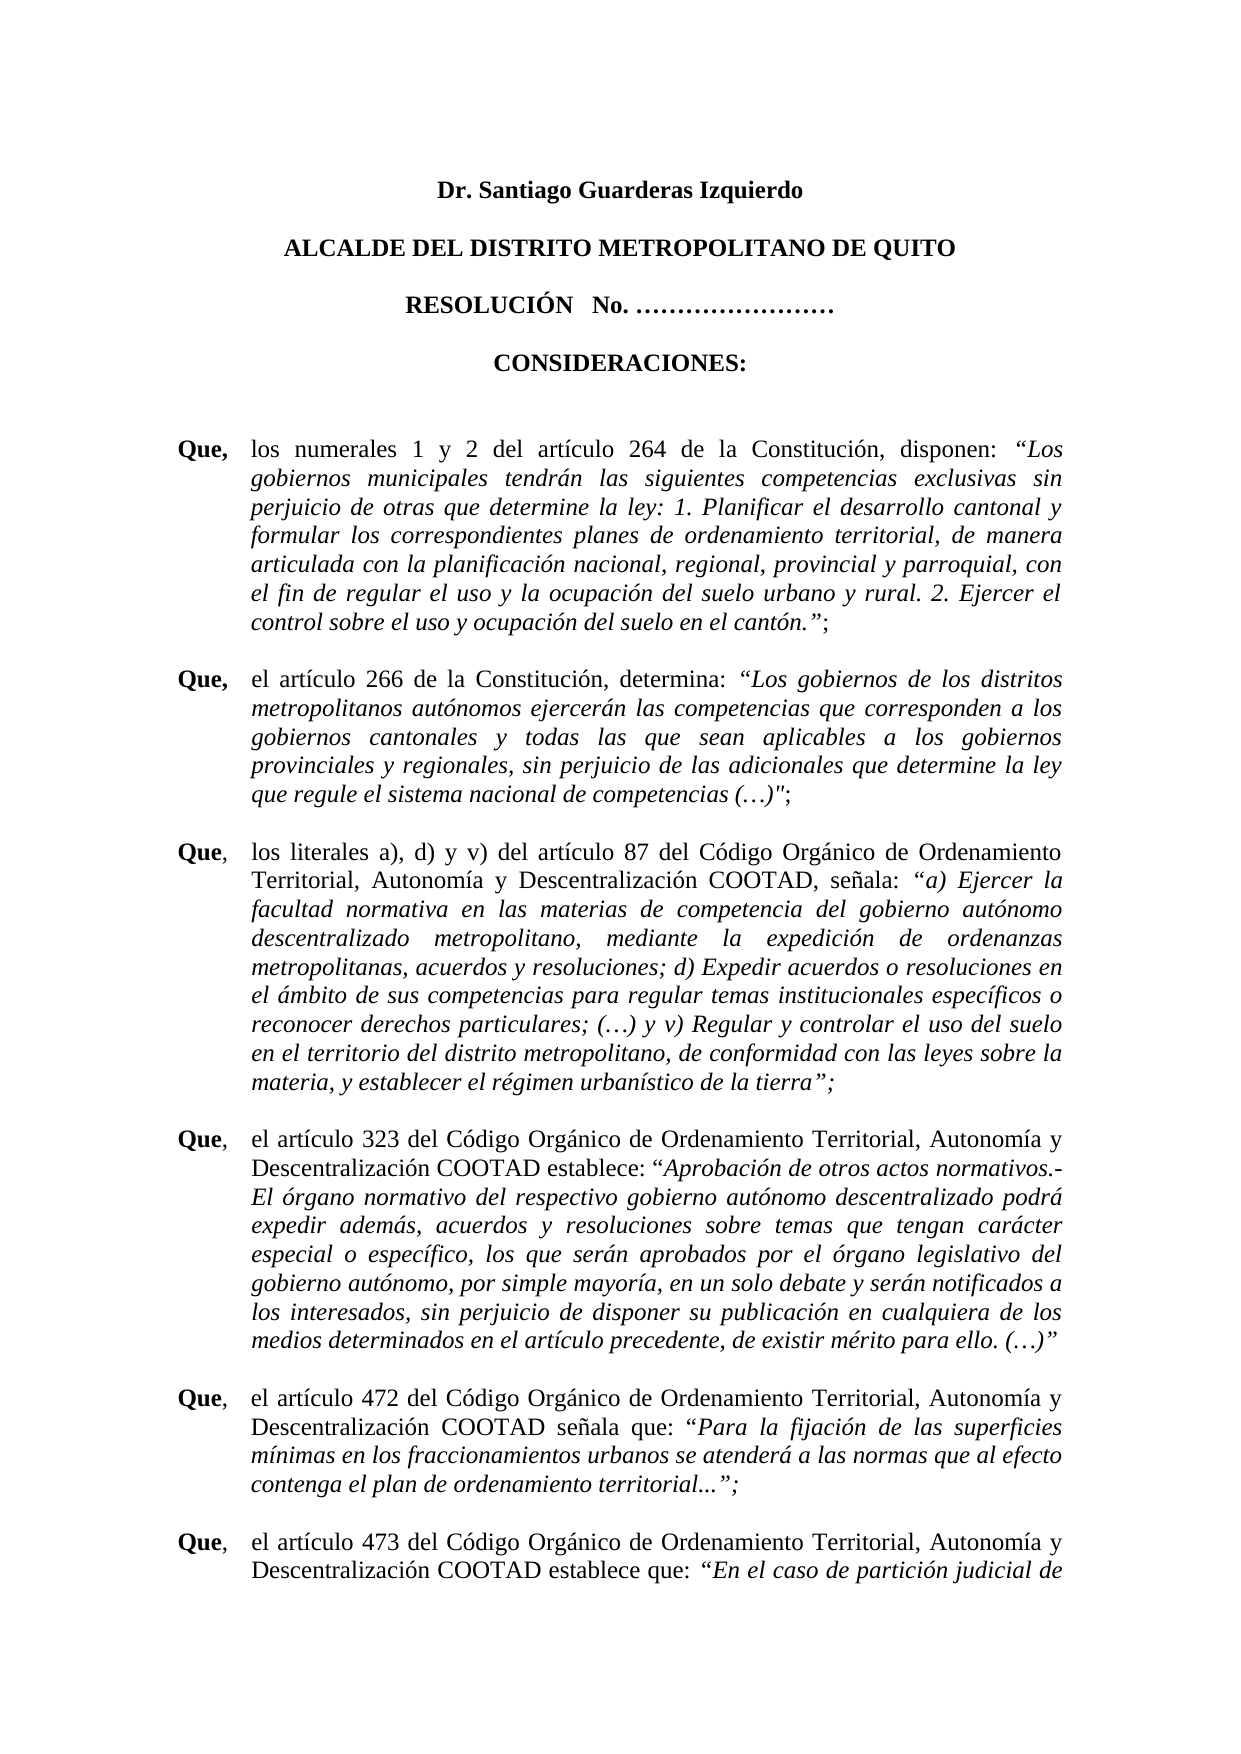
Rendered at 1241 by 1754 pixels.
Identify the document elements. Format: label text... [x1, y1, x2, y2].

text Que, los numerales 1 y 2 del artículo 264 de la Constitución, disponen: “Los gobiernos municipales tendrán las siguientes competencias exclusivas sin perjuicio de otras que determine la ley: 1. Planificar el desarrollo cantonal y formular los correspondientes planes de ordenamiento territorial, de manera articulada con la planificación nacional, regional, provincial y parroquial, con el fin de regular el uso y la ocupación del suelo urbano y rural. 2. Ejercer el control sobre el uso y ocupación del suelo en el cantón.”; [177, 434, 1063, 636]
text RESOLUCIÓN No. …………………… [177, 291, 1063, 319]
text Que, el artículo 266 de la Constitución, determina: “Los gobiernos de los distritos metropolitanos autónomos ejercerán las competencias que corresponden a los gobiernos cantonales y todas las que sean aplicables a los gobiernos provinciales y regionales, sin perjuicio de las adicionales que determine la ley que regule el sistema nacional de competencias (…)"; [177, 664, 1063, 808]
text ALCALDE DEL DISTRITO METROPOLITANO DE QUITO [177, 233, 1063, 262]
text CONSIDERACIONES: [177, 348, 1063, 377]
text Que, el artículo 472 del Código Orgánico de Ordenamiento Territorial, Autonomía y Descentralización COOTAD señala que: “Para la fijación de las superficies mínimas en los fraccionamientos urbanos se atenderá a las normas que al efecto contenga el plan de ordenamiento territorial...”; [177, 1383, 1063, 1498]
text Dr. Santiago Guarderas Izquierdo [177, 176, 1063, 204]
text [177, 1527, 1063, 1584]
text Que, el artículo 323 del Código Orgánico de Ordenamiento Territorial, Autonomía y Descentralización COOTAD establece: “Aprobación de otros actos normativos.- El órgano normativo del respectivo gobierno autónomo descentralizado podrá expedir además, acuerdos y resoluciones sobre temas que tengan carácter especial o específico, los que serán aprobados por el órgano legislativo del gobierno autónomo, por simple mayoría, en un solo debate y serán notificados a los interesados, sin perjuicio de disponer su publicación en cualquiera de los medios determinados en el artículo precedente, de existir mérito para ello. (…)” [177, 1124, 1063, 1354]
text Que, los literales a), d) y v) del artículo 87 del Código Orgánico de Ordenamiento Territorial, Autonomía y Descentralización COOTAD, señala: “a) Ejercer la facultad normativa en las materias de competencia del gobierno autónomo descentralizado metropolitano, mediante la expedición de ordenanzas metropolitanas, acuerdos y resoluciones; d) Expedir acuerdos o resoluciones en el ámbito de sus competencias para regular temas institucionales específicos o reconocer derechos particulares; (…) y v) Regular y controlar el uso del suelo en el territorio del distrito metropolitano, de conformidad con las leyes sobre la materia, y establecer el régimen urbanístico de la tierra”; [177, 837, 1063, 1096]
